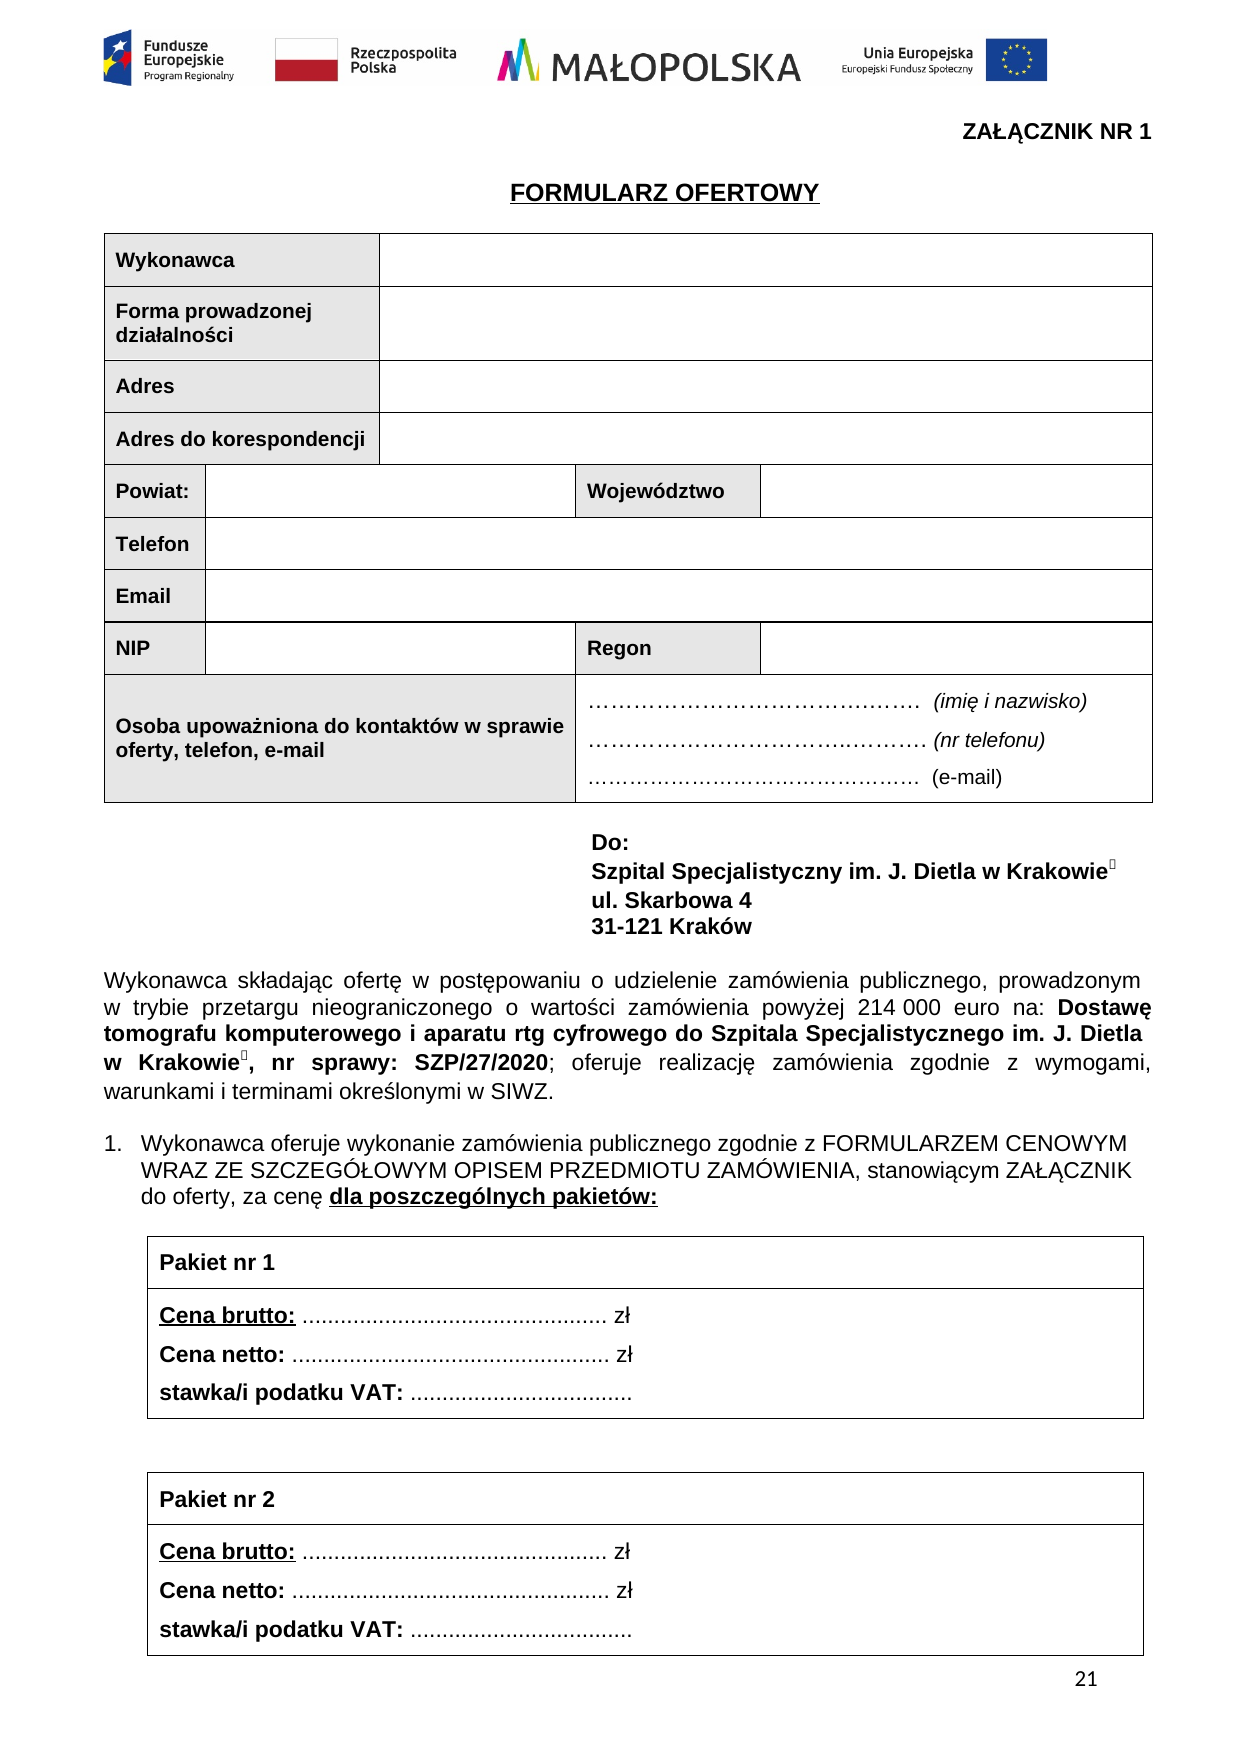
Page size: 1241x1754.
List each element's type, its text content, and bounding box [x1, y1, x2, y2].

table_cell Cena brutto: ................................................ zł Cena netto: .................................................. zł stawka/i podatku VAT: ................................... [148, 1289, 1143, 1418]
table_cell NIP [105, 623, 205, 674]
table_cell [761, 623, 1152, 674]
table_cell [206, 518, 1152, 569]
picture [103, 29, 1048, 86]
text Wykonawca składając ofertę w postępowaniu o udzielenie zamówienia publicznego, prowadzonym w trybie przetargu nieograniczonego o wartości zamówienia powyżej 214 000 euro na: Dostawę tomografu komputerowego i aparatu rtg cyfrowego do Szpitala Specjalistycznego im. J. Dietla w Krakowie, nr sprawy: SZP/27/2020; oferuje realizację zamówienia zgodnie z wymogami, warunkami i terminami określonymi w SIWZ. [103, 939, 1152, 1104]
table_cell [380, 287, 1152, 359]
table_cell Regon [576, 623, 760, 674]
text Szpital Specjalistyczny im. J. Dietla w Krakowie [591, 855, 1152, 887]
table_cell [206, 570, 1152, 621]
text ZAŁĄCZNIK NR 1 [177, 118, 1152, 144]
table_cell Adres do korespondencji [105, 413, 379, 464]
table_cell ……………………………….……. (imię i nazwisko) ……………………………..………. (nr telefonu) ………………………………………… (e-mail) [576, 675, 1152, 802]
table_cell Cena brutto: ................................................ zł Cena netto: .................................................. zł stawka/i podatku VAT: ................................... [148, 1525, 1143, 1654]
table_header Pakiet nr 2 [148, 1473, 1143, 1524]
table_cell Powiat: [105, 465, 205, 517]
text FORMULARZ OFERTOWY [177, 178, 1152, 207]
table_cell Email [105, 570, 205, 621]
table_cell Województwo [576, 465, 760, 517]
table_cell [380, 361, 1152, 412]
table_header [380, 234, 1152, 286]
table_cell [206, 623, 575, 674]
text 31-121 Kraków [591, 913, 1152, 939]
text Do: [591, 829, 1152, 855]
text ul. Skarbowa 4 [591, 887, 1152, 913]
table_cell Osoba upoważniona do kontaktów w sprawie oferty, telefon, e-mail [105, 675, 575, 802]
table_header Pakiet nr 1 [148, 1237, 1143, 1288]
table_header Wykonawca [105, 234, 379, 286]
table_cell Telefon [105, 518, 205, 569]
table_cell Adres [105, 361, 379, 412]
table_cell [761, 465, 1152, 517]
list Wykonawca oferuje wykonanie zamówienia publicznego zgodnie z FORMULARZEM CENOWYM WRAZ ZE SZCZEGÓŁOWYM OPISEM PRZEDMIOTU ZAMÓWIENIA, stanowiącym ZAŁĄCZNIK do oferty, za cenę dla poszczególnych pakietów: [103, 1130, 1152, 1209]
table_cell [206, 465, 575, 517]
table_cell Forma prowadzonej działalności [105, 287, 379, 359]
table_cell [380, 413, 1152, 464]
